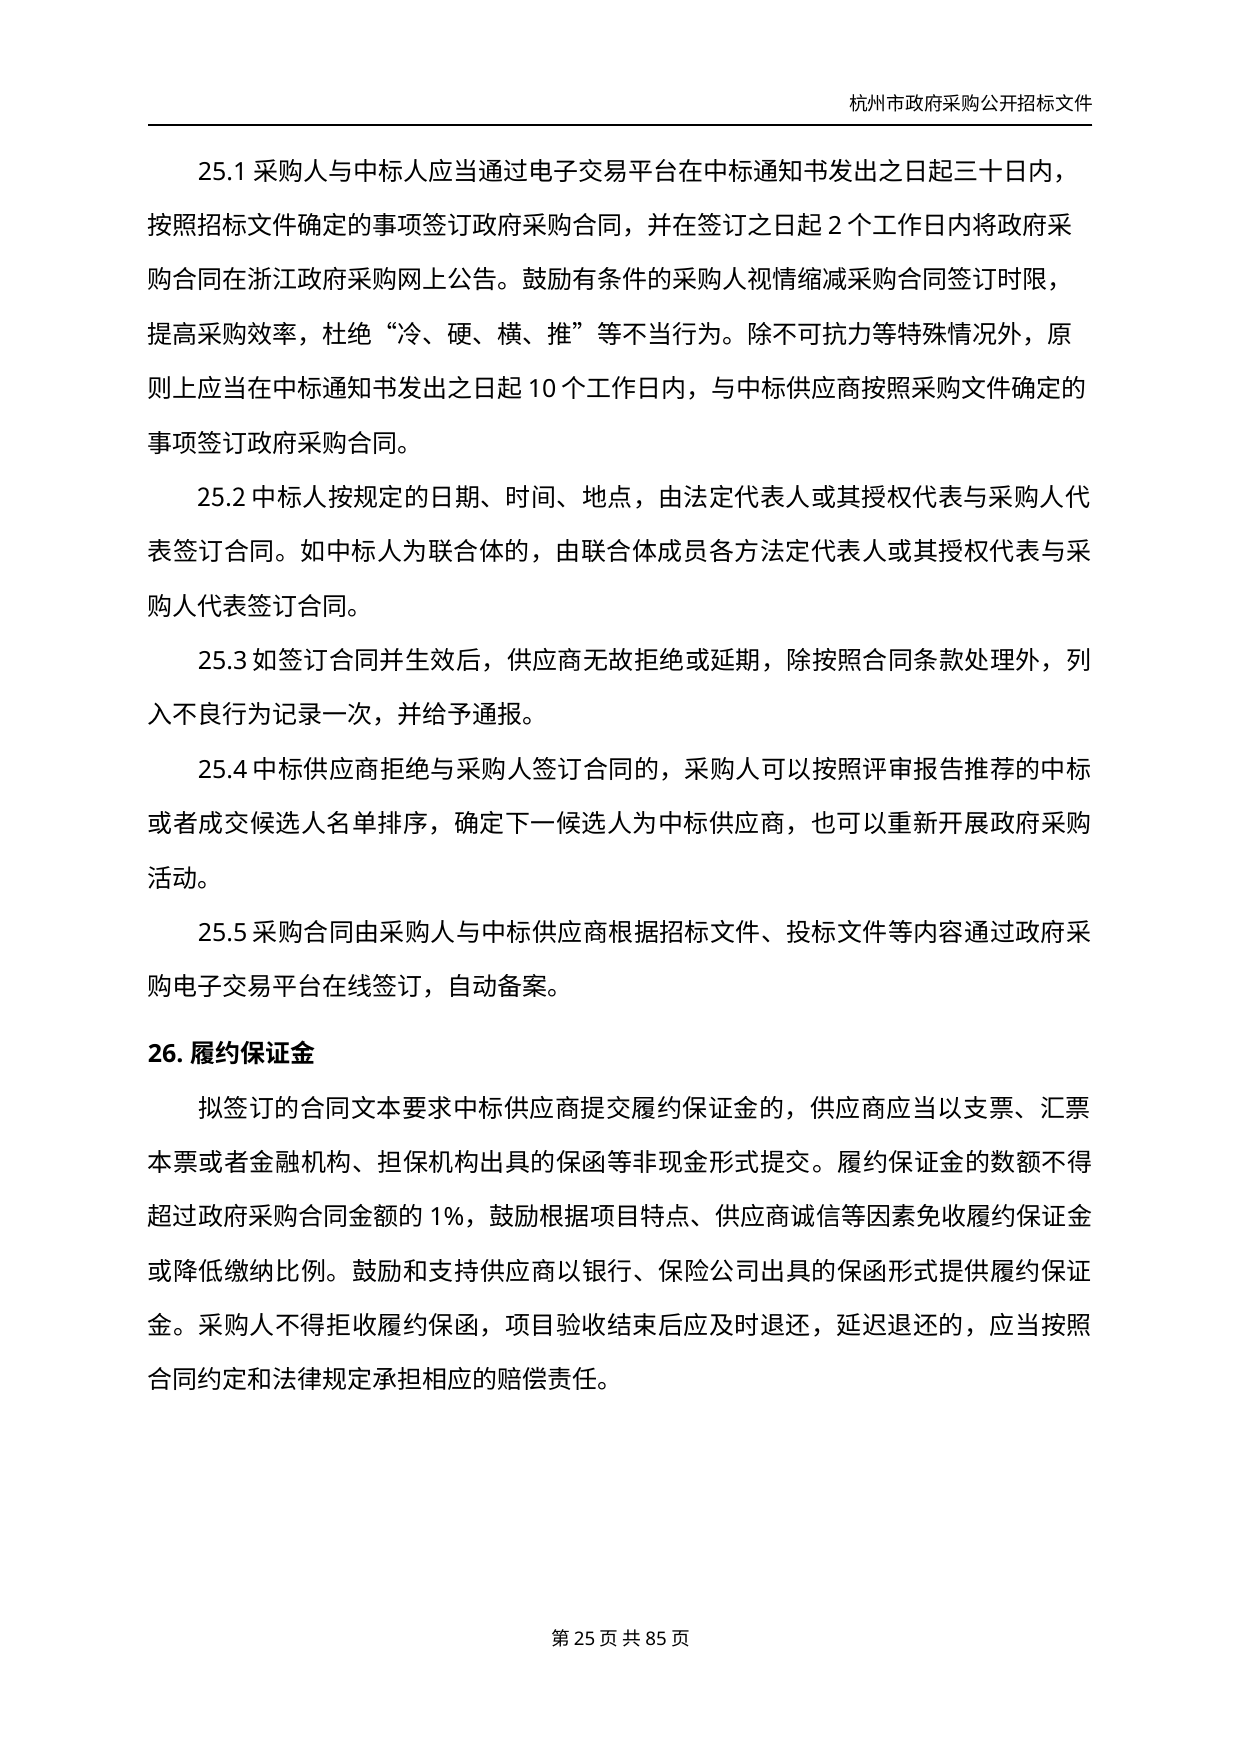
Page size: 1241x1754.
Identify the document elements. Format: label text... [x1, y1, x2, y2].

text 拟签订的合同文本要求中标供应商提交履约保证金的，供应商应当以支票、汇票、本票或者金融机构、担保机构出具的保函等非现金形式提交。履约保证金的数额不得超过政府采购合同金额的1%，鼓励根据项目特点、供应商诚信等因素免收履约保证金或降低缴纳比例。鼓励和支持供应商以银行、保险公司出具的保函形式提供履约保证金。采购人不得拒收履约保函，项目验收结束后应及时退还，延迟退还的，应当按照合同约定和法律规定承担相应的赔偿责任。 [148, 1088, 1092, 1396]
text 25.5采购合同由采购人与中标供应商根据招标文件、投标文件等内容通过政府采购电子交易平台在线签订，自动备案。 [148, 912, 1092, 1003]
text 25.4中标供应商拒绝与采购人签订合同的，采购人可以按照评审报告推荐的中标或者成交候选人名单排序，确定下一候选人为中标供应商，也可以重新开展政府采购活动。 [148, 749, 1092, 894]
text 25.1 采购人与中标人应当通过电子交易平台在中标通知书发出之日起三十日内，按照招标文件确定的事项签订政府采购合同，并在签订之日起2个工作日内将政府采购合同在浙江政府采购网上公告。鼓励有条件的采购人视情缩减采购合同签订时限，提高采购效率，杜绝“冷、硬、横、推”等不当行为。除不可抗力等特殊情况外，原则上应当在中标通知书发出之日起10个工作日内，与中标供应商按照采购文件确定的事项签订政府采购合同。 [148, 151, 1092, 459]
text 26. 履约保证金 [148, 1034, 1092, 1070]
text 25.3如签订合同并生效后，供应商无故拒绝或延期，除按照合同条款处理外，列入不良行为记录一次，并给予通报。 [148, 641, 1092, 731]
text 25.2中标人按规定的日期、时间、地点，由法定代表人或其授权代表与采购人代表签订合同。如中标人为联合体的，由联合体成员各方法定代表人或其授权代表与采购人代表签订合同。 [148, 477, 1092, 622]
